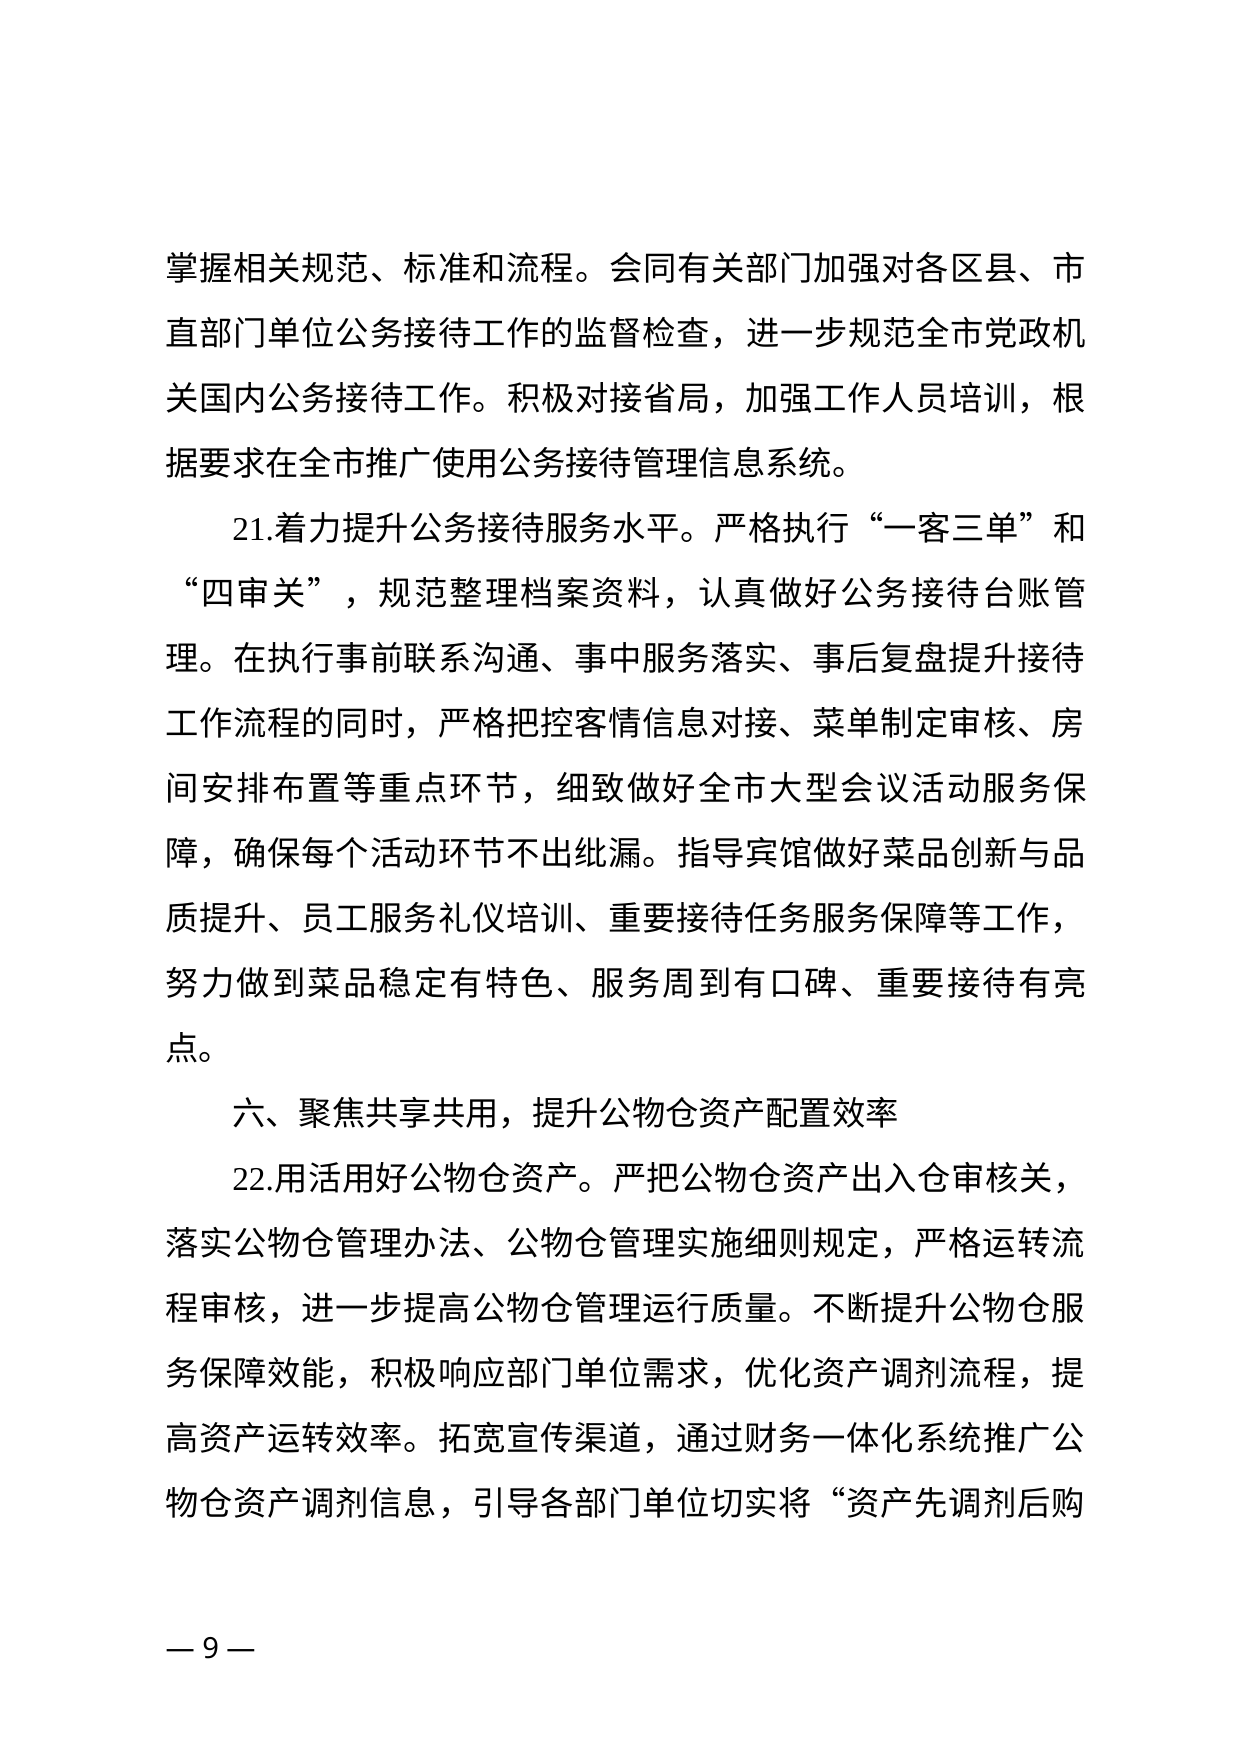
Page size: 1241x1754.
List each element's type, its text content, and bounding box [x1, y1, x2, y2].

text 21.着力提升公务接待服务水平。严格执行“一客三单”和“四审关”，规范整理档案资料，认真做好公务接待台账管理。在执行事前联系沟通、事中服务落实、事后复盘提升接待工作流程的同时，严格把控客情信息对接、菜单制定审核、房间安排布置等重点环节，细致做好全市大型会议活动服务保障，确保每个活动环节不出纰漏。指导宾馆做好菜品创新与品质提升、员工服务礼仪培训、重要接待任务服务保障等工作，努力做到菜品稳定有特色、服务周到有口碑、重要接待有亮点。 [165, 493, 1087, 1078]
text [165, 233, 1087, 493]
text 六、聚焦共享共用，提升公物仓资产配置效率 [165, 1078, 1087, 1143]
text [165, 1143, 1087, 1533]
